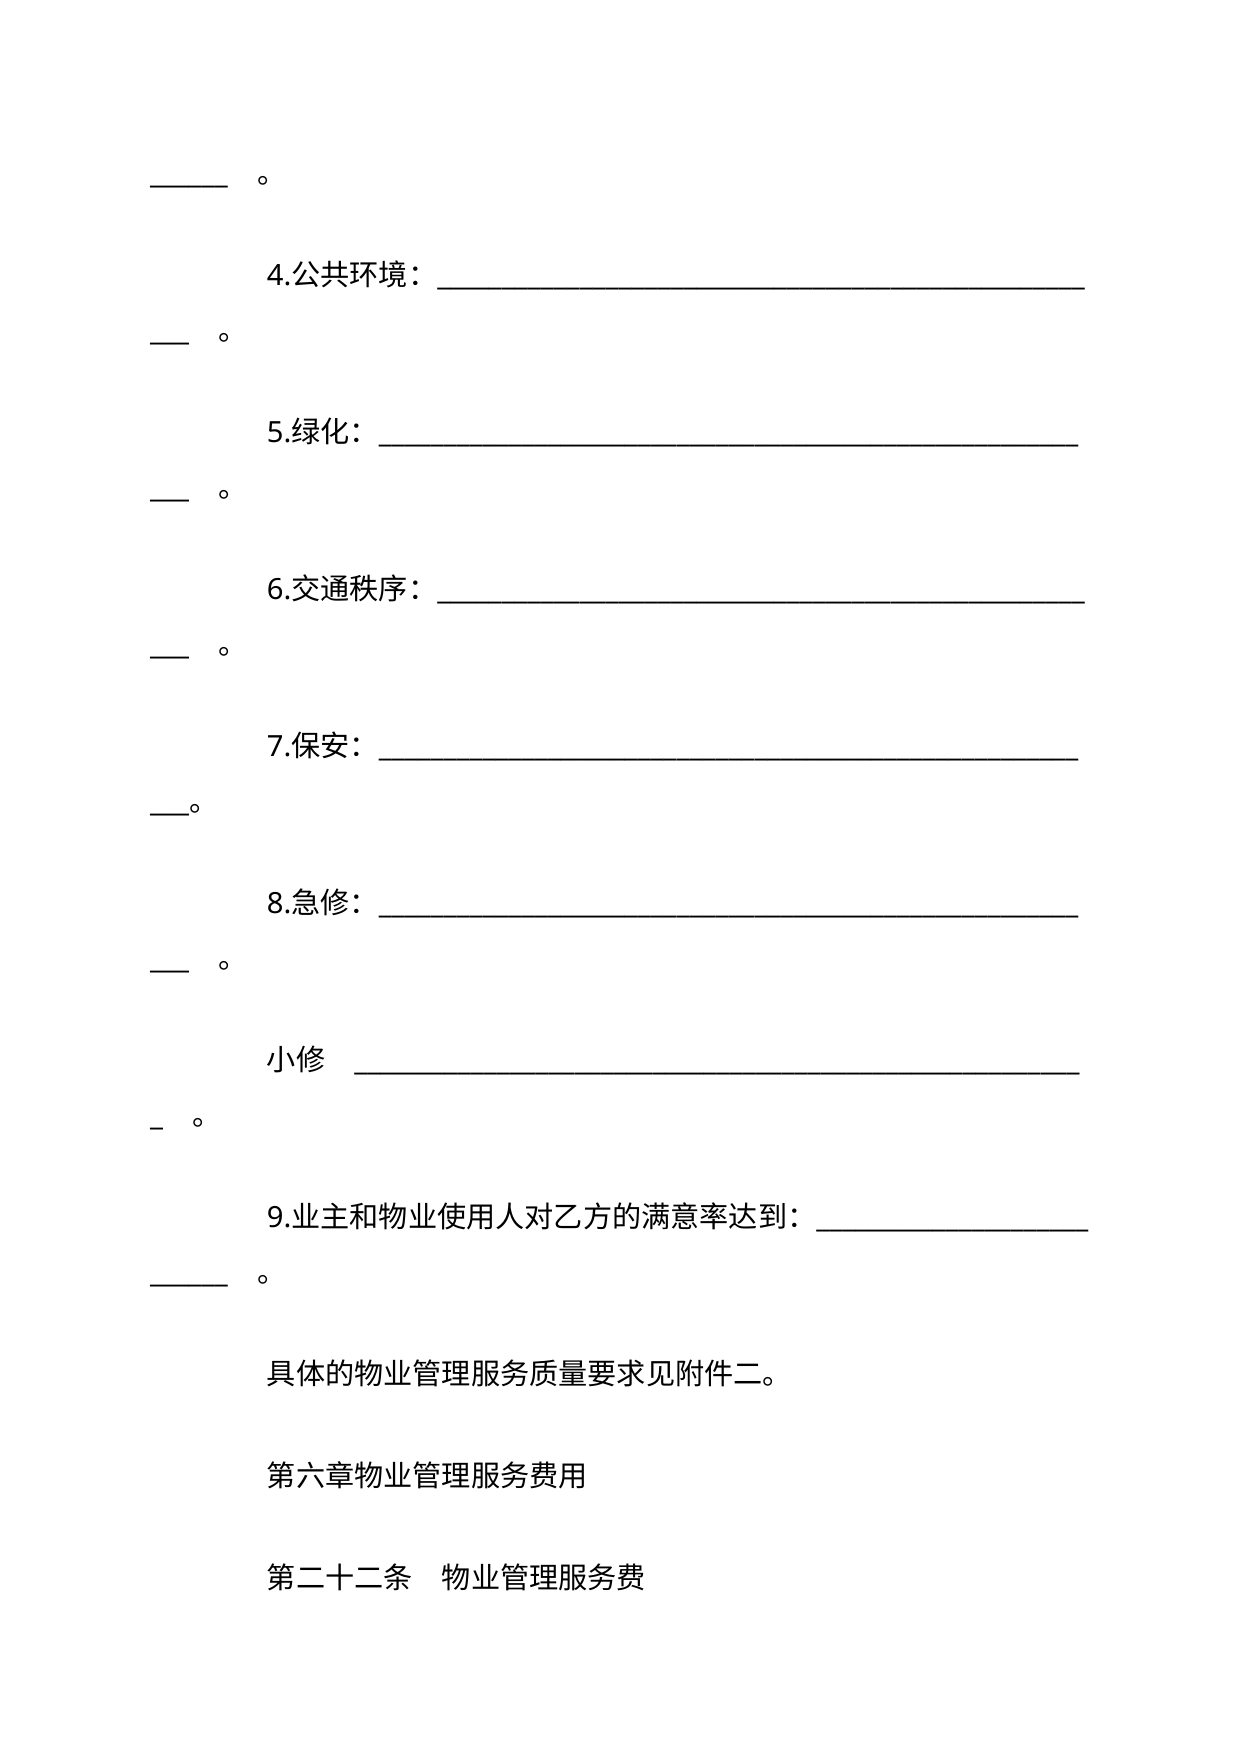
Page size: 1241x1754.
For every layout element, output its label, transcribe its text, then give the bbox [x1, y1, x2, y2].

text 7.保安：_________________________________________________________。 [150, 723, 1090, 820]
text 具体的物业管理服务质量要求见附件二。 [150, 1351, 1090, 1393]
text 4.公共环境：_____________________________________________________ 。 [150, 252, 1090, 349]
text 第六章物业管理服务费用 [150, 1453, 1090, 1495]
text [150, 150, 1090, 192]
text 5.绿化：_________________________________________________________ 。 [150, 409, 1090, 506]
text 8.急修：_________________________________________________________ 。 [150, 880, 1090, 977]
text 9.业主和物业使用人对乙方的满意率达到：___________________________ 。 [150, 1194, 1090, 1291]
text 第二十二条 物业管理服务费 [150, 1554, 1090, 1597]
text 小修 _________________________________________________________ 。 [150, 1037, 1090, 1134]
text 6.交通秩序：_____________________________________________________ 。 [150, 566, 1090, 663]
